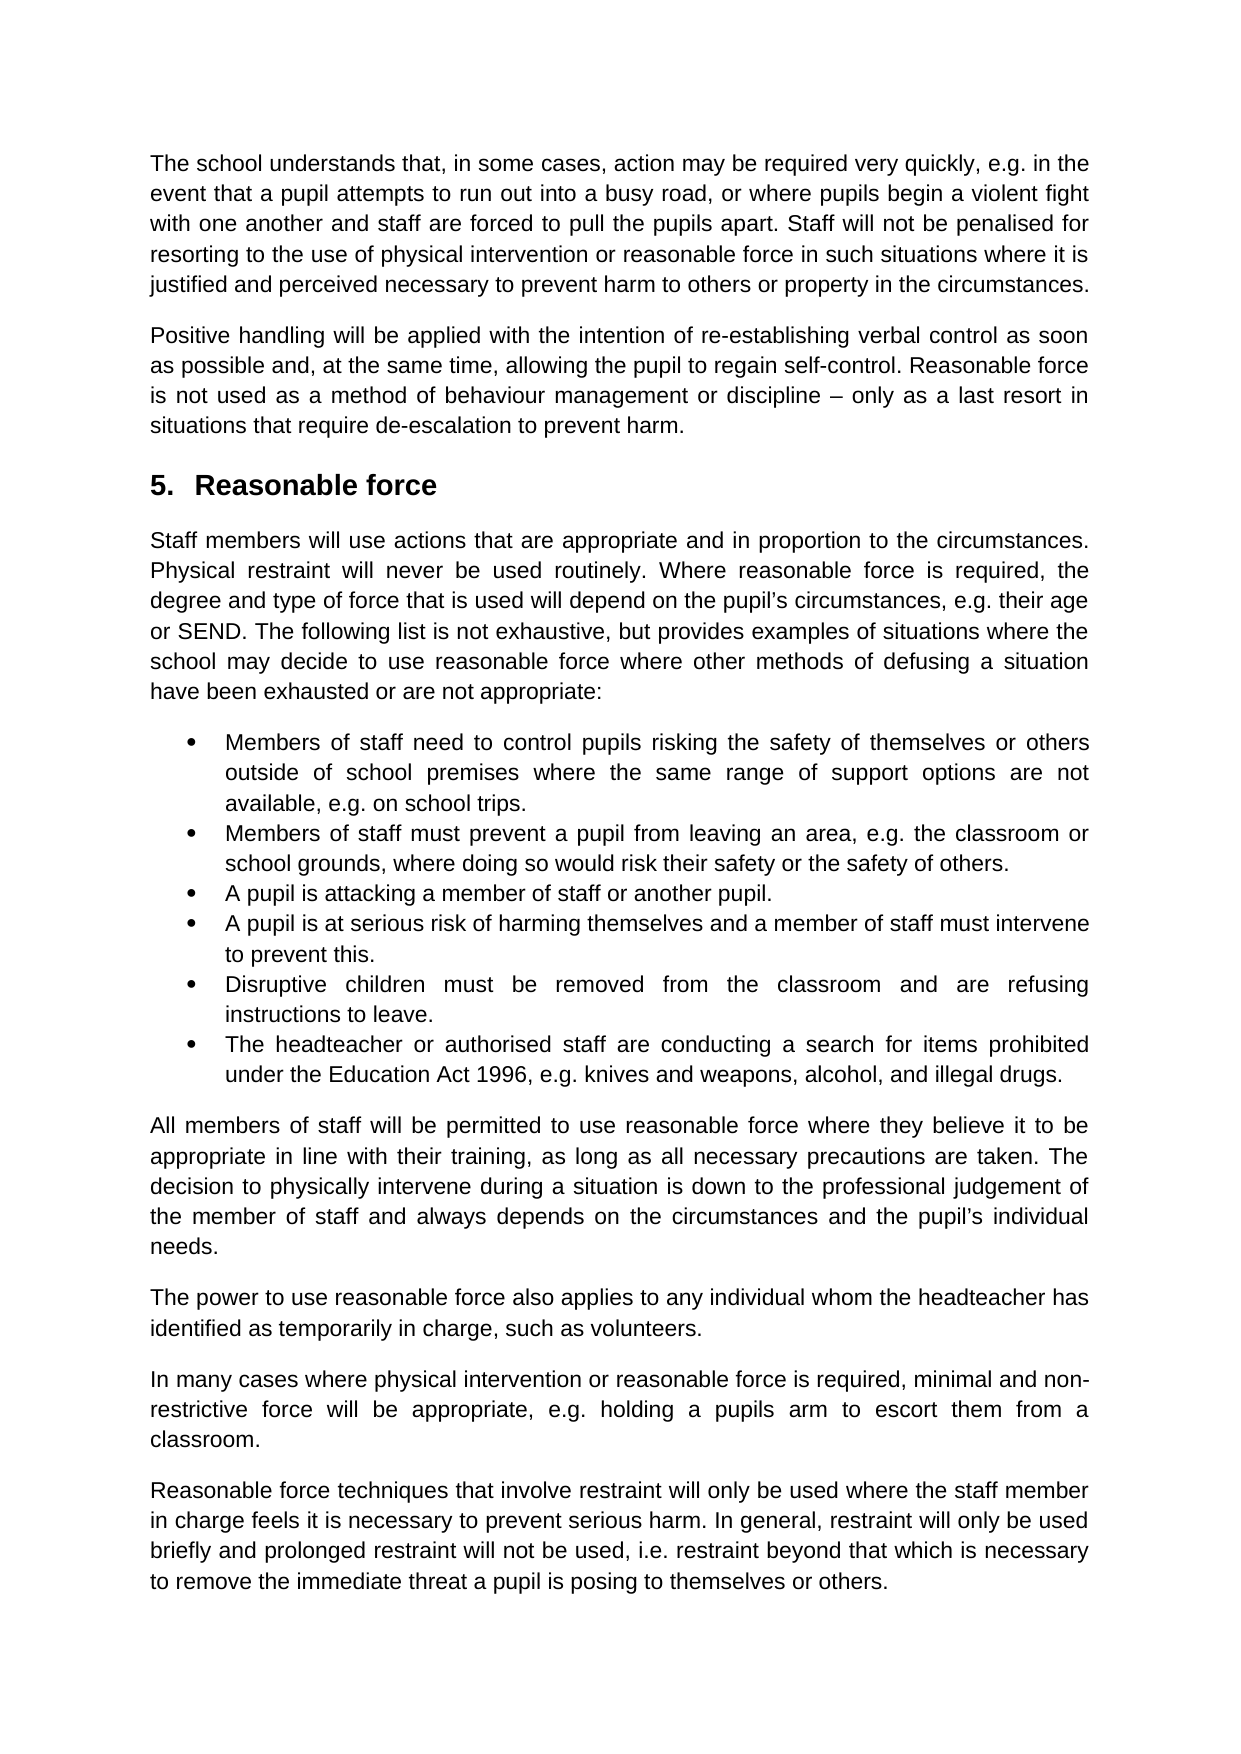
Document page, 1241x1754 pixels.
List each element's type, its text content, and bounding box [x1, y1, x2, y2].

list Members of staff must prevent a pupil from leaving an area, e.g. the classroom or school grounds, where doing so would risk their safety or the safety of others. [187, 820, 1090, 876]
text Reasonable force techniques that involve restraint will only be used where the staff member in charge feels it is necessary to prevent serious harm. In general, restraint will only be used briefly and prolonged restraint will not be used, i.e. restraint beyond that which is necessary to remove the immediate threat a pupil is posing to themselves or others. [150, 1477, 1090, 1594]
text In many cases where physical intervention or reasonable force is required, minimal and non-restrictive force will be appropriate, e.g. holding a pupils arm to escort them from a classroom. [150, 1366, 1090, 1452]
text The power to use reasonable force also applies to any individual whom the headteacher has identified as temporarily in charge, such as volunteers. [150, 1284, 1090, 1341]
list Members of staff need to control pupils risking the safety of themselves or others outside of school premises where the same range of support options are not available, e.g. on school trips. [187, 729, 1090, 816]
list A pupil is at serious risk of harming themselves and a member of staff must intervene to prevent this. [187, 910, 1090, 967]
text Positive handling will be applied with the intention of re-establishing verbal control as soon as possible and, at the same time, allowing the pupil to regain self-control. Reasonable force is not used as a method of behaviour management or discipline – only as a last resort in situations that require de-escalation to prevent harm. [150, 322, 1090, 439]
subtitle Reasonable force [150, 468, 1090, 501]
text Staff members will use actions that are appropriate and in proportion to the circumstances. Physical restraint will never be used routinely. Where reasonable force is required, the degree and type of force that is used will depend on the pupil’s circumstances, e.g. their age or SEND. The following list is not exhaustive, but provides examples of situations where the school may decide to use reasonable force where other methods of defusing a situation have been exhausted or are not appropriate: [150, 527, 1090, 704]
list A pupil is attacking a member of staff or another pupil. [187, 880, 1090, 907]
list The headteacher or authorised staff are conducting a search for items prohibited under the Education Act 1996, e.g. knives and weapons, alcohol, and illegal drugs. [187, 1031, 1090, 1088]
text The school understands that, in some cases, action may be required very quickly, e.g. in the event that a pupil attempts to run out into a busy road, or where pupils begin a violent fight with one another and staff are forced to pull the pupils apart. Staff will not be penalised for resorting to the use of physical intervention or reasonable force in such situations where it is justified and perceived necessary to prevent harm to others or property in the circumstances. [150, 150, 1090, 297]
text All members of staff will be permitted to use reasonable force where they believe it to be appropriate in line with their training, as long as all necessary precautions are taken. The decision to physically intervene during a situation is down to the professional judgement of the member of staff and always depends on the circumstances and the pupil’s individual needs. [150, 1112, 1090, 1260]
list Disruptive children must be removed from the classroom and are refusing instructions to leave. [187, 971, 1090, 1027]
